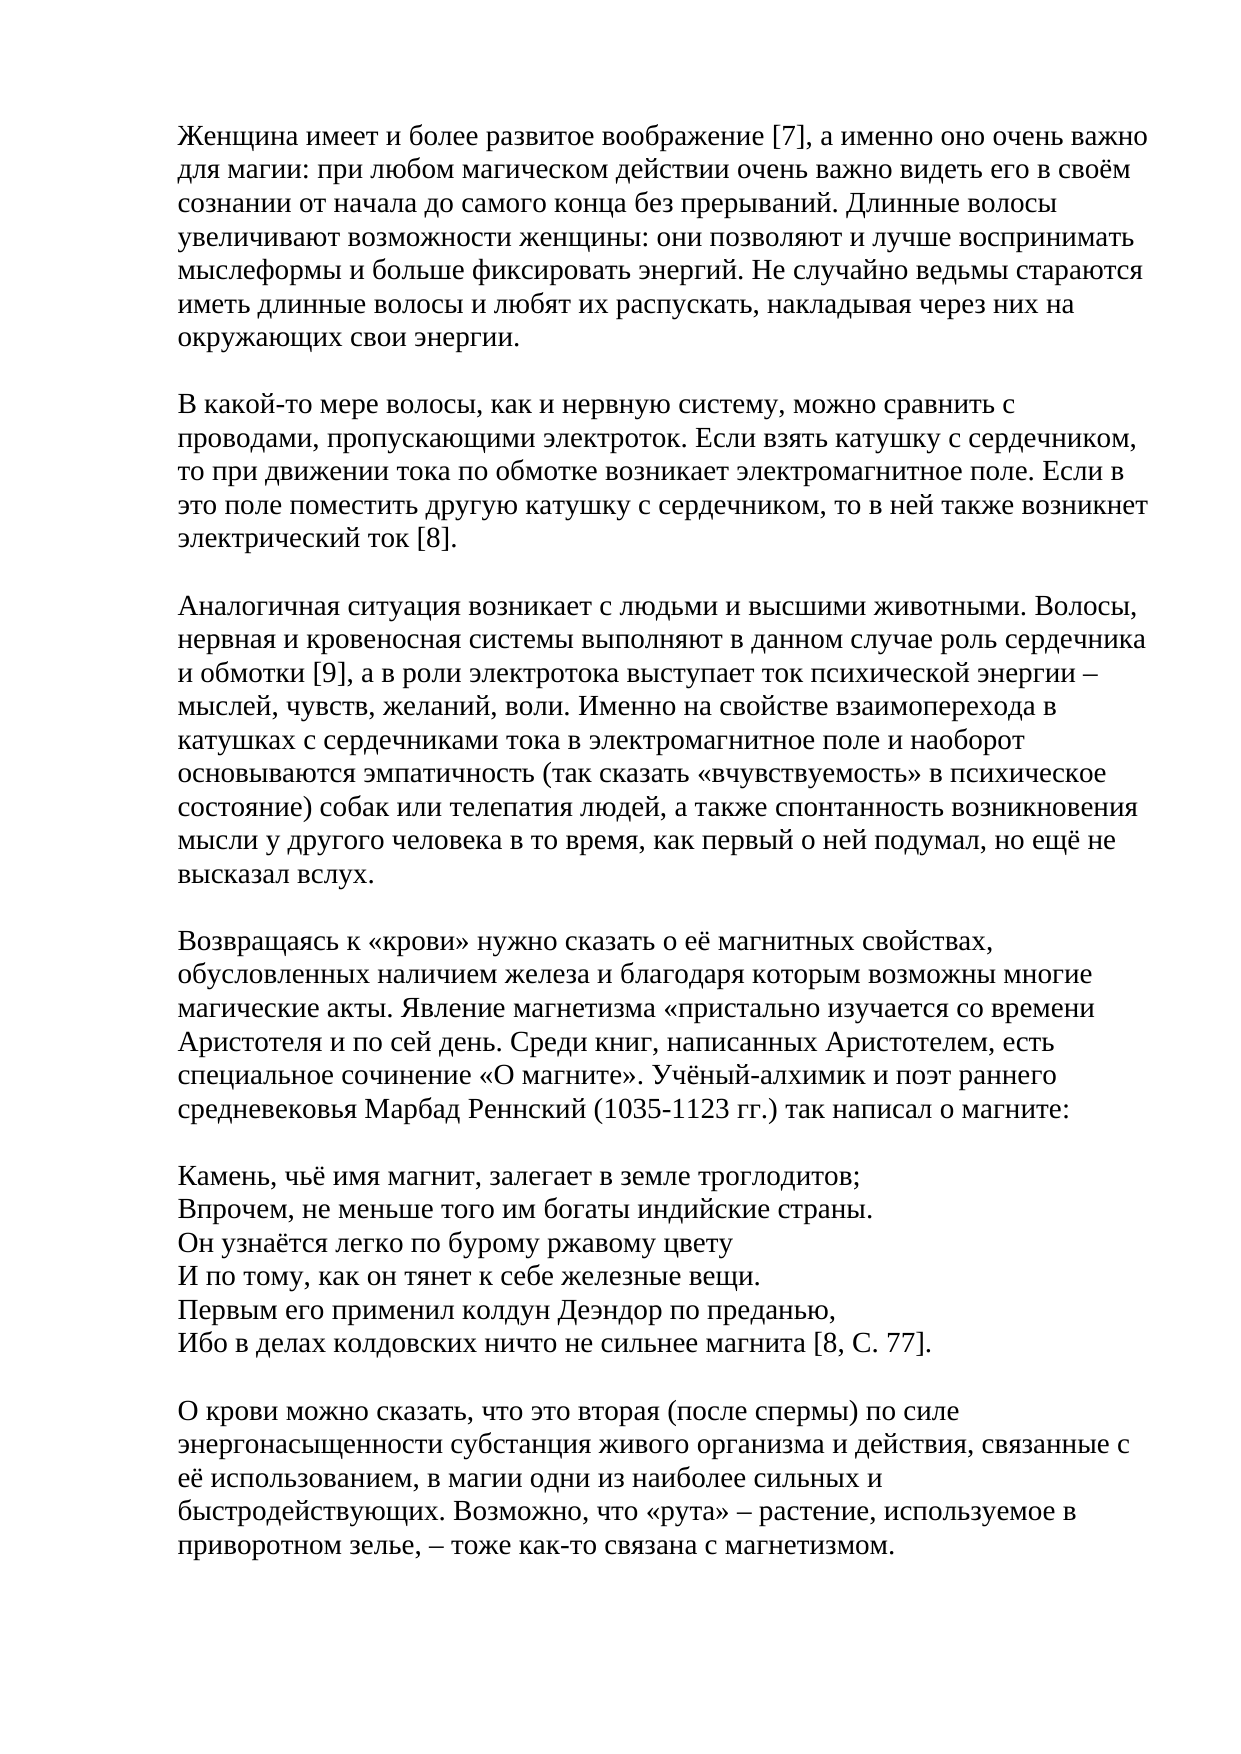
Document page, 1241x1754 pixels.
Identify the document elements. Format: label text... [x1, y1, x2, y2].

text В какой-то мере волосы, как и нервную систему, можно сравнить с проводами, пропускающими электроток. Если взять катушку с сердечником, то при движении тока по обмотке возникает электромагнитное поле. Если в это поле поместить другую катушку с сердечником, то в ней также возникнет электрический ток [8]. [177, 386, 1152, 554]
text Возвращаясь к «крови» нужно сказать о её магнитных свойствах, обусловленных наличием железа и благодаря которым возможны многие магические акты. Явление магнетизма «пристально изучается со времени Аристотеля и по сей день. Среди книг, написанных Аристотелем, есть специальное сочинение «О магните». Учёный-алхимик и поэт раннего средневековья Марбад Реннский (1035-1123 гг.) так написал о магните: [177, 923, 1152, 1124]
text Он узнаётся легко по бурому ржавому цвету [177, 1225, 1152, 1258]
text Аналогичная ситуация возникает с людьми и высшими животными. Волосы, нервная и кровеносная системы выполняют в данном случае роль сердечника и обмотки [9], а в роли электротока выступает ток психической энергии – мыслей, чувств, желаний, воли. Именно на свойстве взаимоперехода в катушках с сердечниками тока в электромагнитное поле и наоборот основываются эмпатичность (так сказать «вчувствуемость» в психическое состояние) собак или телепатия людей, а также спонтанность возникновения мысли у другого человека в то время, как первый о ней подумал, но ещё не высказал вслух. [177, 588, 1152, 889]
text Женщина имеет и более развитое воображение [7], а именно оно очень важно для магии: при любом магическом действии очень важно видеть его в своём сознании от начала до самого конца без прерываний. Длинные волосы увеличивают возможности женщины: они позволяют и лучше воспринимать мыслеформы и больше фиксировать энергий. Не случайно ведьмы стараются иметь длинные волосы и любят их распускать, накладывая через них на окружающих свои энергии. [177, 118, 1152, 353]
text Первым его применил колдун Деэндор по преданью, [177, 1292, 1152, 1326]
text Камень, чьё имя магнит, залегает в земле троглодитов; [177, 1158, 1152, 1191]
text Впрочем, не меньше того им богаты индийские страны. [177, 1191, 1152, 1225]
text О крови можно сказать, что это вторая (после спермы) по силе энергонасыщенности субстанция живого организма и действия, связанные с её использованием, в магии одни из наиболее сильных и быстродействующих. Возможно, что «рута» – растение, используемое в приворотном зелье, – тоже как-то связана с магнетизмом. [177, 1393, 1152, 1560]
text Ибо в делах колдовских ничто не сильнее магнита [8, С. 77]. [177, 1326, 1152, 1359]
text И по тому, как он тянет к себе железные вещи. [177, 1258, 1152, 1292]
